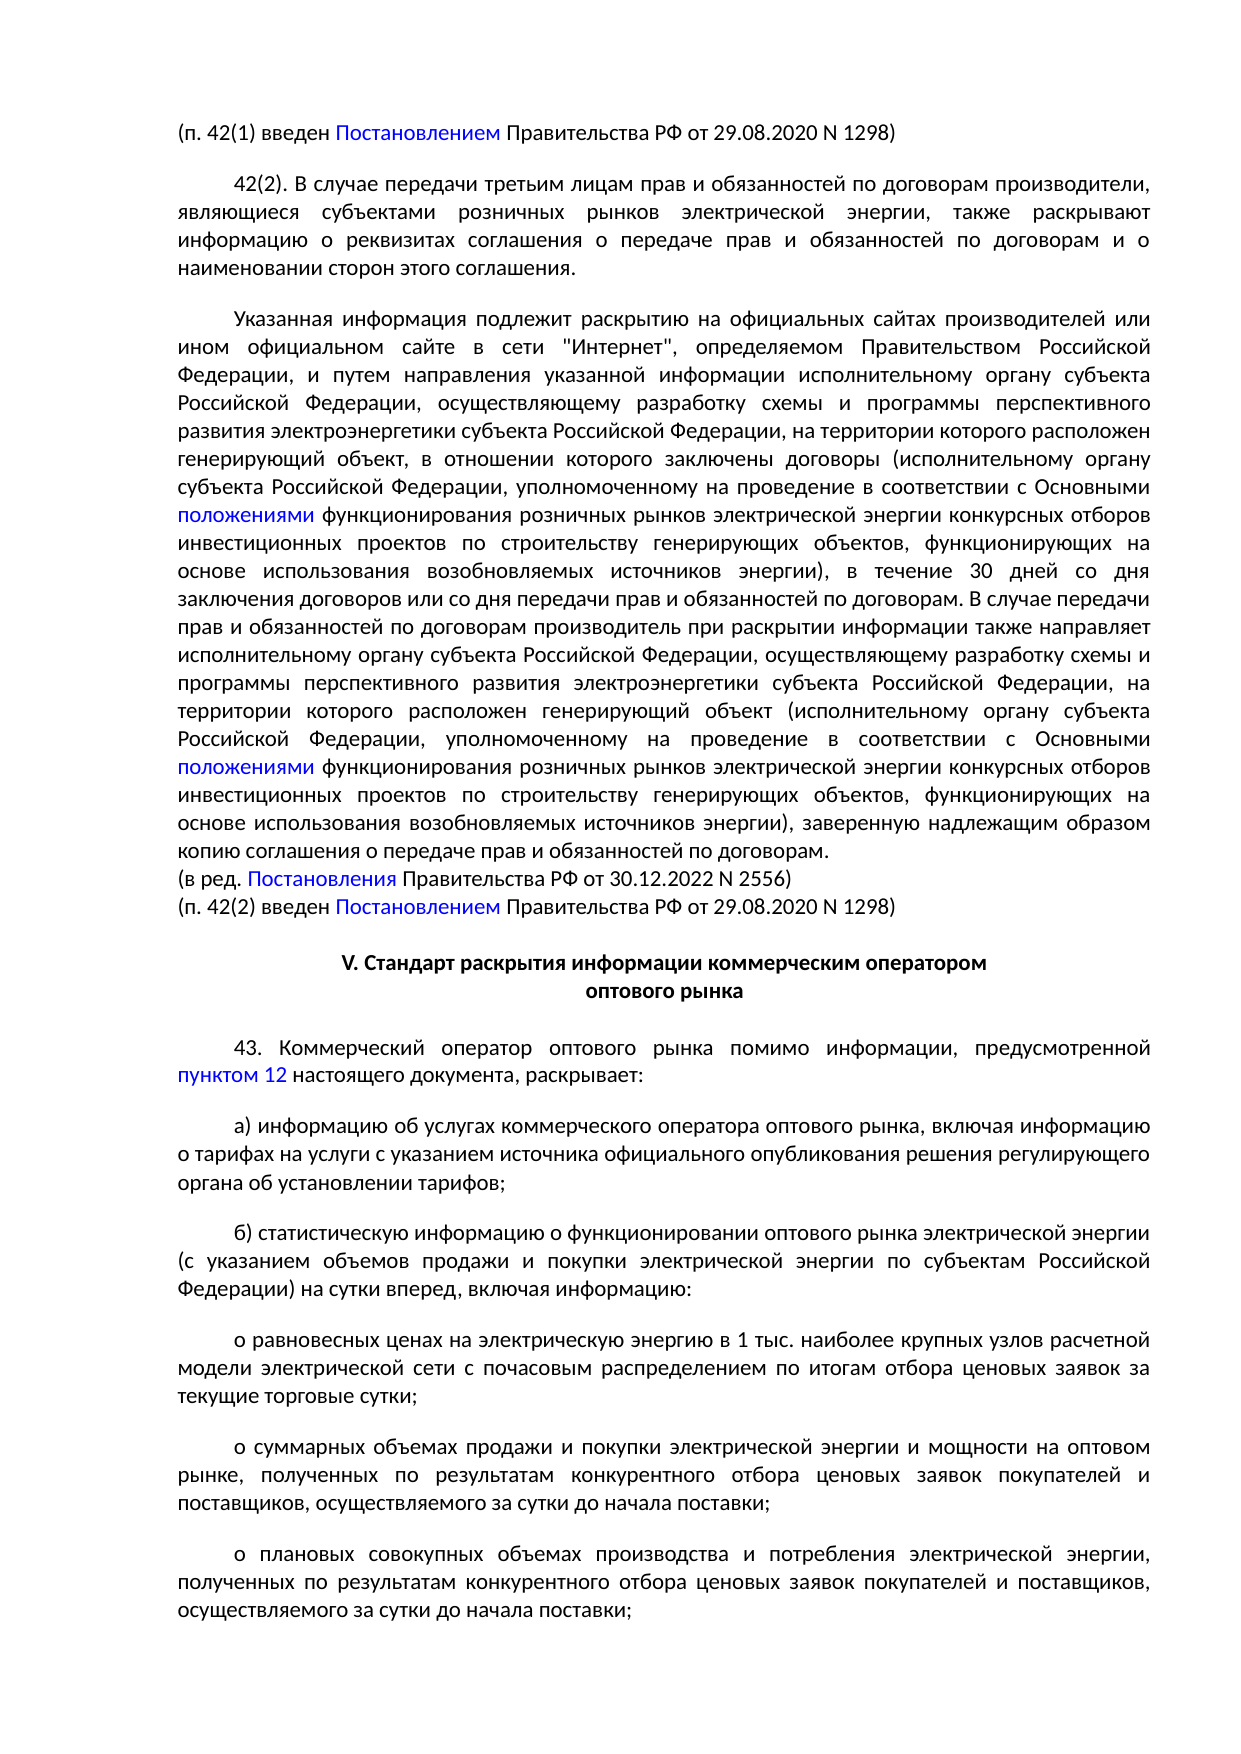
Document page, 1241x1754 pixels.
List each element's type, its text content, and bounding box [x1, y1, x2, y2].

text (в ред. Постановления Правительства РФ от 30.12.2022 N 2556) [177, 864, 1152, 892]
text о плановых совокупных объемах производства и потребления электрической энергии, полученных по результатам конкурентного отбора ценовых заявок покупателей и поставщиков, осуществляемого за сутки до начала поставки; [177, 1539, 1152, 1623]
text Указанная информация подлежит раскрытию на официальных сайтах производителей или ином официальном сайте в сети "Интернет", определяемом Правительством Российской Федерации, и путем направления указанной информации исполнительному органу субъекта Российской Федерации, осуществляющему разработку схемы и программы перспективного развития электроэнергетики субъекта Российской Федерации, на территории которого расположен генерирующий объект, в отношении которого заключены договоры (исполнительному органу субъекта Российской Федерации, уполномоченному на проведение в соответствии с Основными положениями функционирования розничных рынков электрической энергии конкурсных отборов инвестиционных проектов по строительству генерирующих объектов, функционирующих на основе использования возобновляемых источников энергии), в течение 30 дней со дня заключения договоров или со дня передачи прав и обязанностей по договорам. В случае передачи прав и обязанностей по договорам производитель при раскрытии информации также направляет исполнительному органу субъекта Российской Федерации, осуществляющему разработку схемы и программы перспективного развития электроэнергетики субъекта Российской Федерации, на территории которого расположен генерирующий объект (исполнительному органу субъекта Российской Федерации, уполномоченному на проведение в соответствии с Основными положениями функционирования розничных рынков электрической энергии конкурсных отборов инвестиционных проектов по строительству генерирующих объектов, функционирующих на основе использования возобновляемых источников энергии), заверенную надлежащим образом копию соглашения о передаче прав и обязанностей по договорам. [177, 304, 1152, 864]
text 42(2). В случае передачи третьим лицам прав и обязанностей по договорам производители, являющиеся субъектами розничных рынков электрической энергии, также раскрывают информацию о реквизитах соглашения о передаче прав и обязанностей по договорам и о наименовании сторон этого соглашения. [177, 169, 1152, 281]
text б) статистическую информацию о функционировании оптового рынка электрической энергии (с указанием объемов продажи и покупки электрической энергии по субъектам Российской Федерации) на сутки вперед, включая информацию: [177, 1218, 1152, 1303]
text 43. Коммерческий оператор оптового рынка помимо информации, предусмотренной пунктом 12 настоящего документа, раскрывает: [177, 1033, 1152, 1089]
text о суммарных объемах продажи и покупки электрической энергии и мощности на оптовом рынке, полученных по результатам конкурентного отбора ценовых заявок покупателей и поставщиков, осуществляемого за сутки до начала поставки; [177, 1432, 1152, 1517]
title оптового рынка [177, 977, 1152, 1004]
text (п. 42(2) введен Постановлением Правительства РФ от 29.08.2020 N 1298) [177, 892, 1152, 921]
text о равновесных ценах на электрическую энергию в 1 тыс. наиболее крупных узлов расчетной модели электрической сети с почасовым распределением по итогам отбора ценовых заявок за текущие торговые сутки; [177, 1326, 1152, 1409]
text (п. 42(1) введен Постановлением Правительства РФ от 29.08.2020 N 1298) [177, 118, 1152, 146]
title V. Стандарт раскрытия информации коммерческим оператором [177, 948, 1152, 977]
text а) информацию об услугах коммерческого оператора оптового рынка, включая информацию о тарифах на услуги с указанием источника официального опубликования решения регулирующего органа об установлении тарифов; [177, 1112, 1152, 1196]
